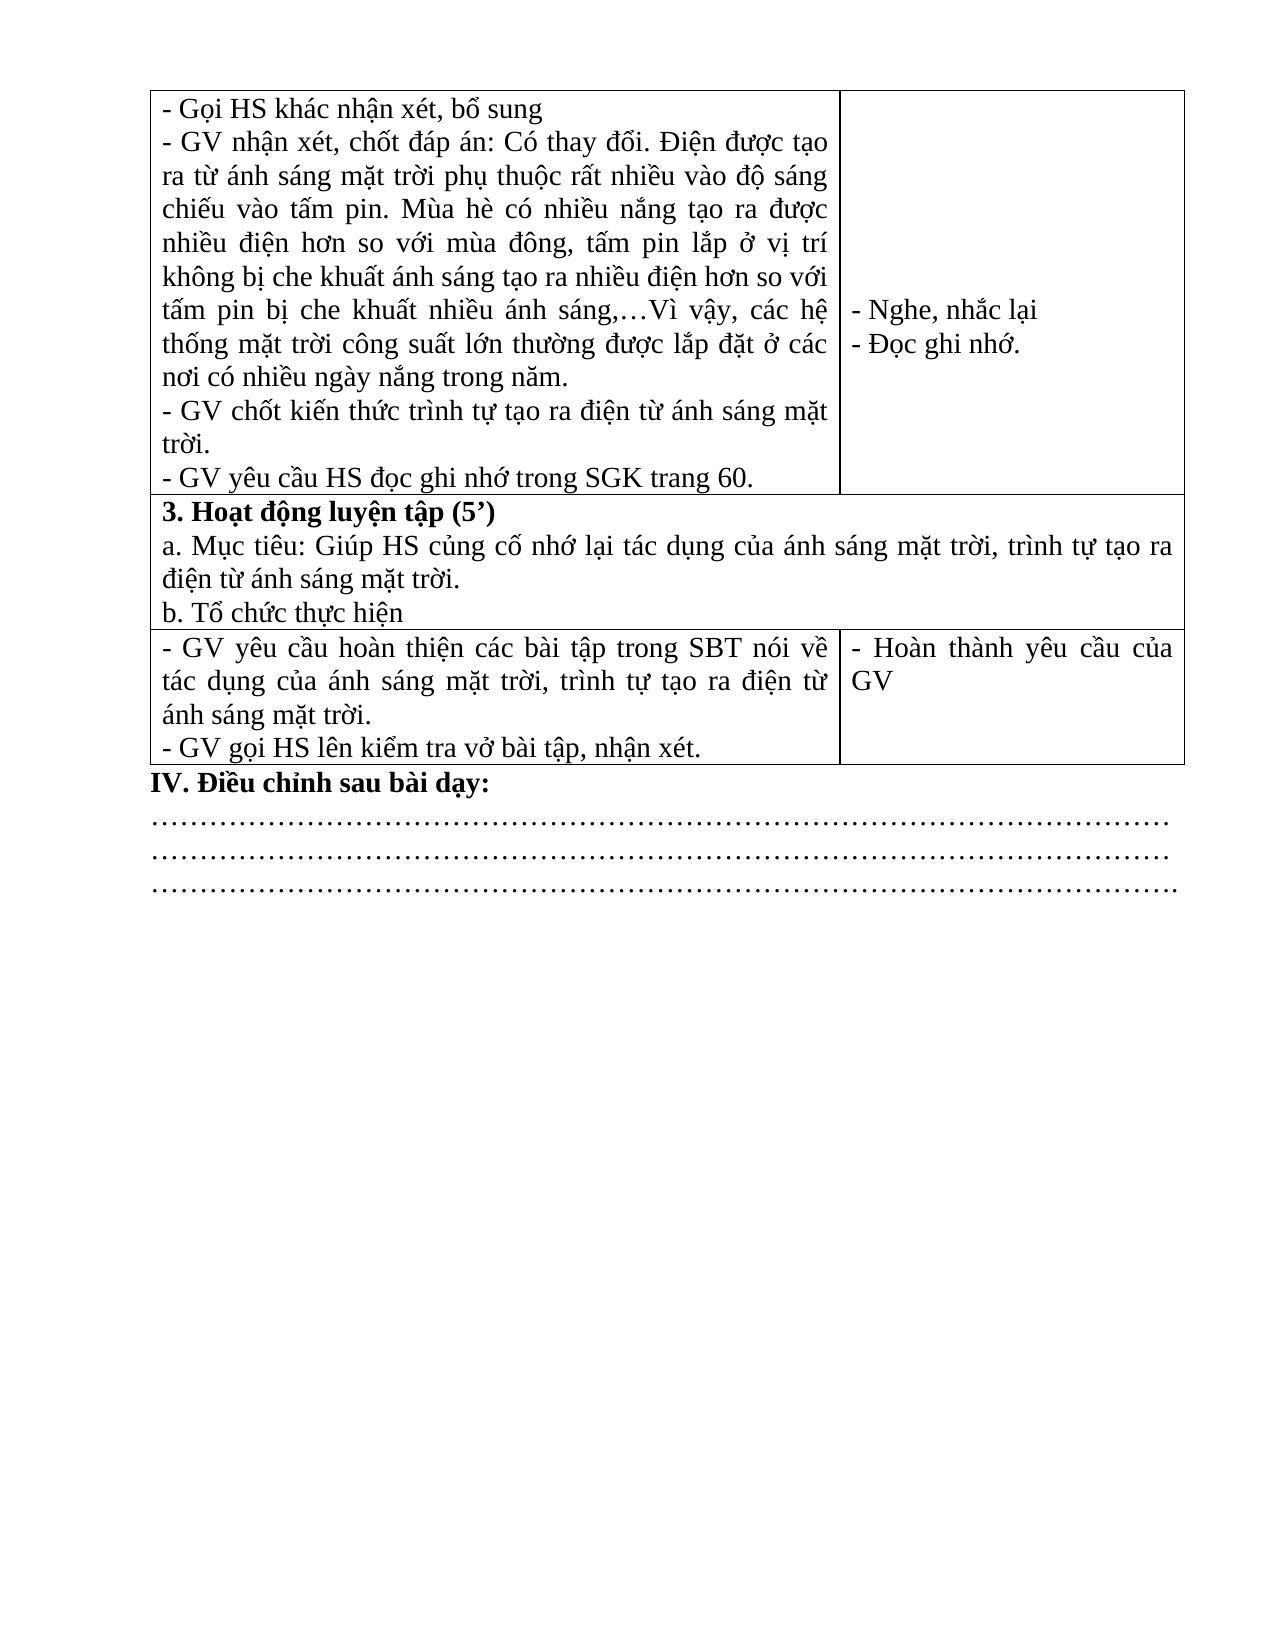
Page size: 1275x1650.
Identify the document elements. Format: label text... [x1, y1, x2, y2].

table_cell 3. Hoạt động luyện tập (5’) a. Mục tiêu: Giúp HS củng cố nhớ lại tác dụng của ánh sáng mặt trời, trình tự tạo ra điện từ ánh sáng mặt trời. b. Tổ chức thực hiện [151, 495, 1184, 629]
text IV. Điều chỉnh sau bài dạy: [150, 765, 1185, 798]
text ………………………………………………………………………………………………………………………………………………………………………………………………………………………………………………………………………………………. [150, 798, 1185, 899]
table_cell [151, 91, 839, 493]
table_cell - Hoàn thành yêu cầu của GV [841, 630, 1184, 764]
table_cell - GV yêu cầu hoàn thiện các bài tập trong SBT nói về tác dụng của ánh sáng mặt trời, trình tự tạo ra điện từ ánh sáng mặt trời. - GV gọi HS lên kiểm tra vở bài tập, nhận xét. [151, 630, 839, 764]
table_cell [841, 91, 1184, 493]
